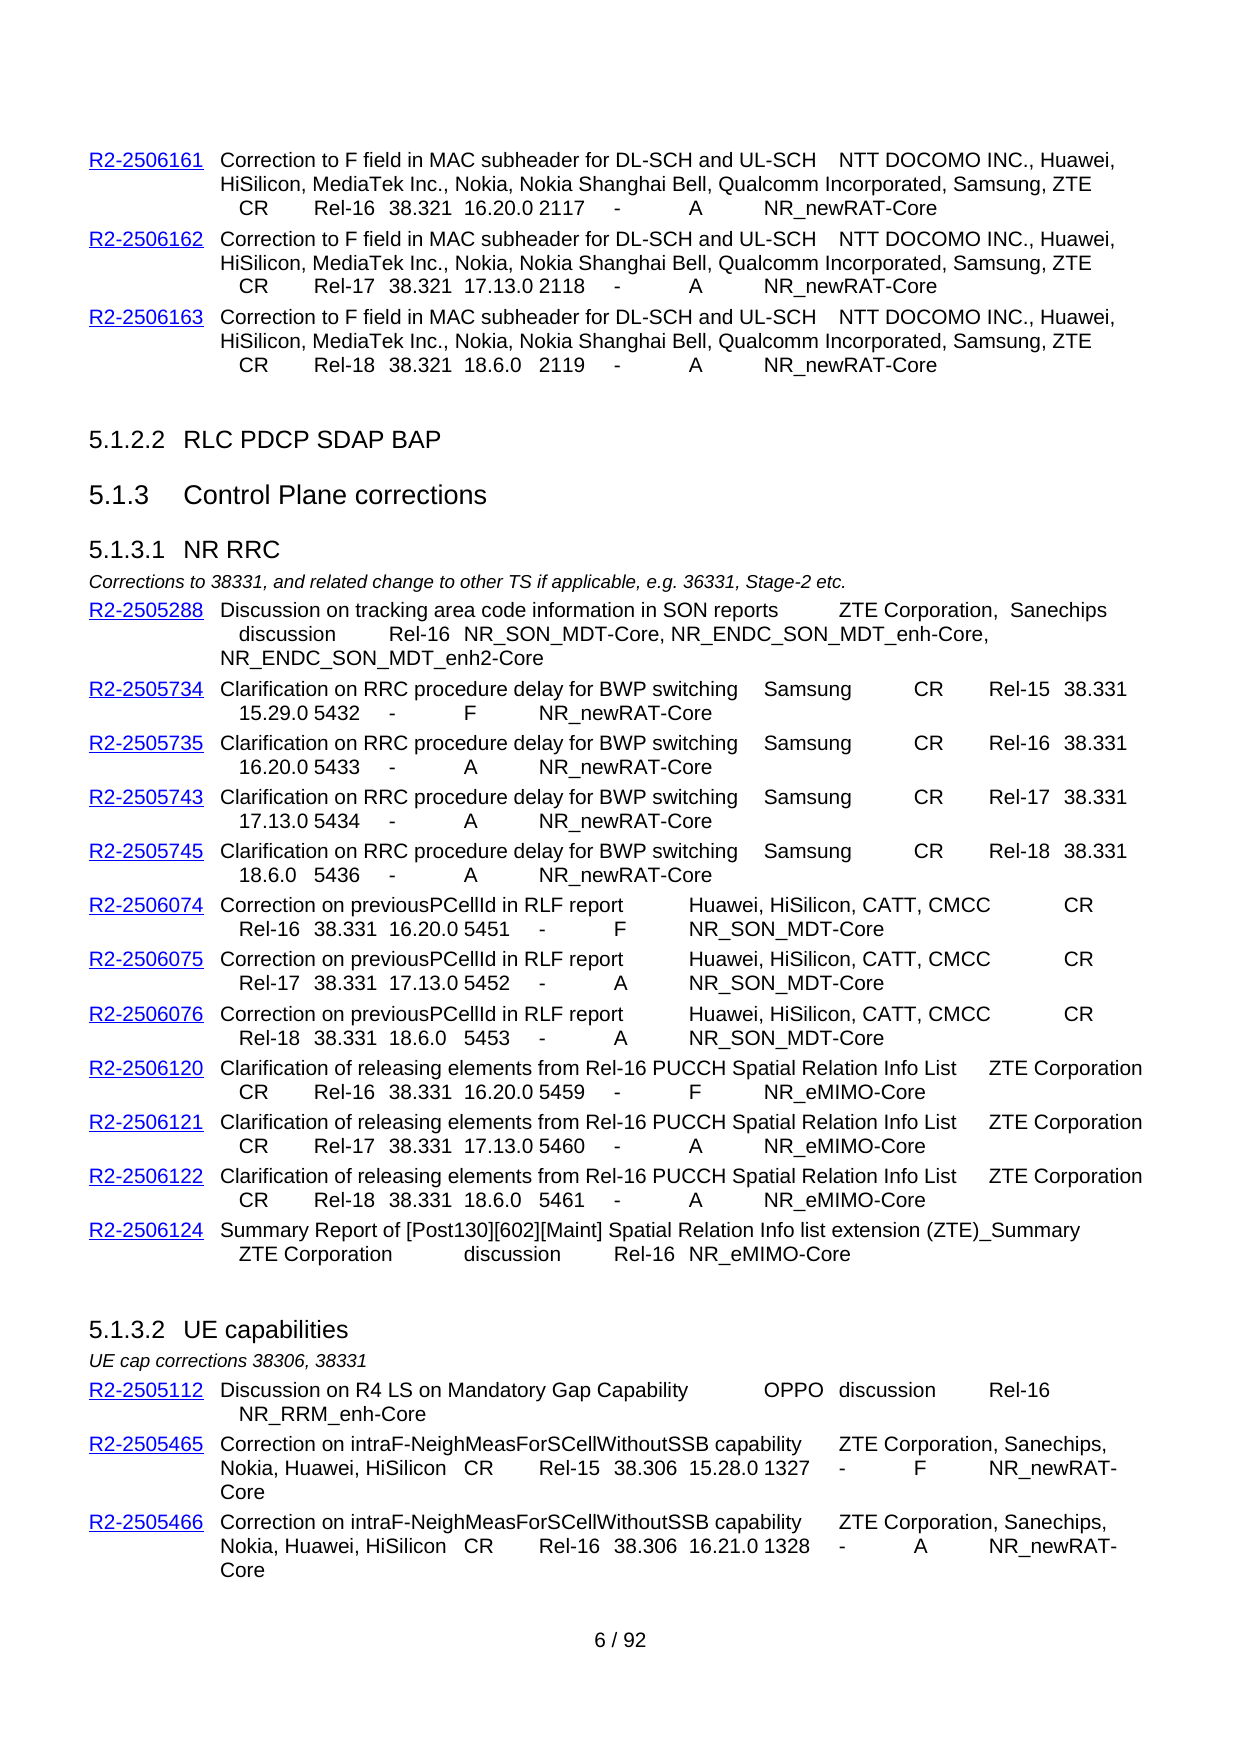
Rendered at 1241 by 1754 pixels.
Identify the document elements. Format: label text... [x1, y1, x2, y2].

title R2-2505466 Correction on intraF-NeighMeasForSCellWithoutSSB capability ZTE Corporation, Sanechips, Nokia, Huawei, HiSilicon CR Rel-16 38.306 16.21.0 1328 - A NR_newRAT-Core [89, 1510, 1152, 1582]
text UE cap corrections 38306, 38331 [89, 1350, 1152, 1371]
title R2-2506076 Correction on previousPCellId in RLF report Huawei, HiSilicon, CATT, CMCC CR Rel-18 38.331 18.6.0 5453 - A NR_SON_MDT-Core [89, 1001, 1152, 1049]
title R2-2505745 Clarification on RRC procedure delay for BWP switching Samsung CR Rel-18 38.331 18.6.0 5436 - A NR_newRAT-Core [89, 839, 1152, 887]
title R2-2506074 Correction on previousPCellId in RLF report Huawei, HiSilicon, CATT, CMCC CR Rel-16 38.331 16.20.0 5451 - F NR_SON_MDT-Core [89, 893, 1152, 941]
title R2-2506163 Correction to F field in MAC subheader for DL-SCH and UL-SCH NTT DOCOMO INC., Huawei, HiSilicon, MediaTek Inc., Nokia, Nokia Shanghai Bell, Qualcomm Incorporated, Samsung, ZTE CR Rel-18 38.321 18.6.0 2119 - A NR_newRAT-Core [89, 304, 1152, 376]
title R2-2505734 Clarification on RRC procedure delay for BWP switching Samsung CR Rel-15 38.331 15.29.0 5432 - F NR_newRAT-Core [89, 676, 1152, 724]
title R2-2505743 Clarification on RRC procedure delay for BWP switching Samsung CR Rel-17 38.331 17.13.0 5434 - A NR_newRAT-Core [89, 785, 1152, 833]
title R2-2505465 Correction on intraF-NeighMeasForSCellWithoutSSB capability ZTE Corporation, Sanechips, Nokia, Huawei, HiSilicon CR Rel-15 38.306 15.28.0 1327 - F NR_newRAT-Core [89, 1432, 1152, 1504]
title R2-2505112 Discussion on R4 LS on Mandatory Gap Capability OPPO discussion Rel-16 NR_RRM_enh-Core [89, 1378, 1152, 1426]
text Corrections to 38331, and related change to other TS if applicable, e.g. 36331, Stage-2 etc. [89, 570, 1152, 592]
subtitle 5.1.3.2 UE capabilities [89, 1315, 1152, 1344]
title R2-2506122 Clarification of releasing elements from Rel-16 PUCCH Spatial Relation Info List ZTE Corporation CR Rel-18 38.331 18.6.0 5461 - A NR_eMIMO-Core [89, 1164, 1152, 1212]
subtitle 5.1.3 Control Plane corrections [89, 479, 1152, 510]
title R2-2506161 Correction to F field in MAC subheader for DL-SCH and UL-SCH NTT DOCOMO INC., Huawei, HiSilicon, MediaTek Inc., Nokia, Nokia Shanghai Bell, Qualcomm Incorporated, Samsung, ZTE CR Rel-16 38.321 16.20.0 2117 - A NR_newRAT-Core [89, 148, 1152, 220]
title R2-2506162 Correction to F field in MAC subheader for DL-SCH and UL-SCH NTT DOCOMO INC., Huawei, HiSilicon, MediaTek Inc., Nokia, Nokia Shanghai Bell, Qualcomm Incorporated, Samsung, ZTE CR Rel-17 38.321 17.13.0 2118 - A NR_newRAT-Core [89, 226, 1152, 298]
subtitle 5.1.2.2 RLC PDCP SDAP BAP [89, 425, 1152, 454]
title R2-2506124 Summary Report of [Post130][602][Maint] Spatial Relation Info list extension (ZTE)_Summary ZTE Corporation discussion Rel-16 NR_eMIMO-Core [89, 1218, 1152, 1266]
title R2-2506120 Clarification of releasing elements from Rel-16 PUCCH Spatial Relation Info List ZTE Corporation CR Rel-16 38.331 16.20.0 5459 - F NR_eMIMO-Core [89, 1056, 1152, 1103]
title R2-2505735 Clarification on RRC procedure delay for BWP switching Samsung CR Rel-16 38.331 16.20.0 5433 - A NR_newRAT-Core [89, 731, 1152, 778]
subtitle 5.1.3.1 NR RRC [89, 535, 1152, 564]
title R2-2506075 Correction on previousPCellId in RLF report Huawei, HiSilicon, CATT, CMCC CR Rel-17 38.331 17.13.0 5452 - A NR_SON_MDT-Core [89, 947, 1152, 995]
title R2-2505288 Discussion on tracking area code information in SON reports ZTE Corporation, Sanechips discussion Rel-16 NR_SON_MDT-Core, NR_ENDC_SON_MDT_enh-Core, NR_ENDC_SON_MDT_enh2-Core [89, 598, 1152, 670]
title R2-2506121 Clarification of releasing elements from Rel-16 PUCCH Spatial Relation Info List ZTE Corporation CR Rel-17 38.331 17.13.0 5460 - A NR_eMIMO-Core [89, 1110, 1152, 1158]
